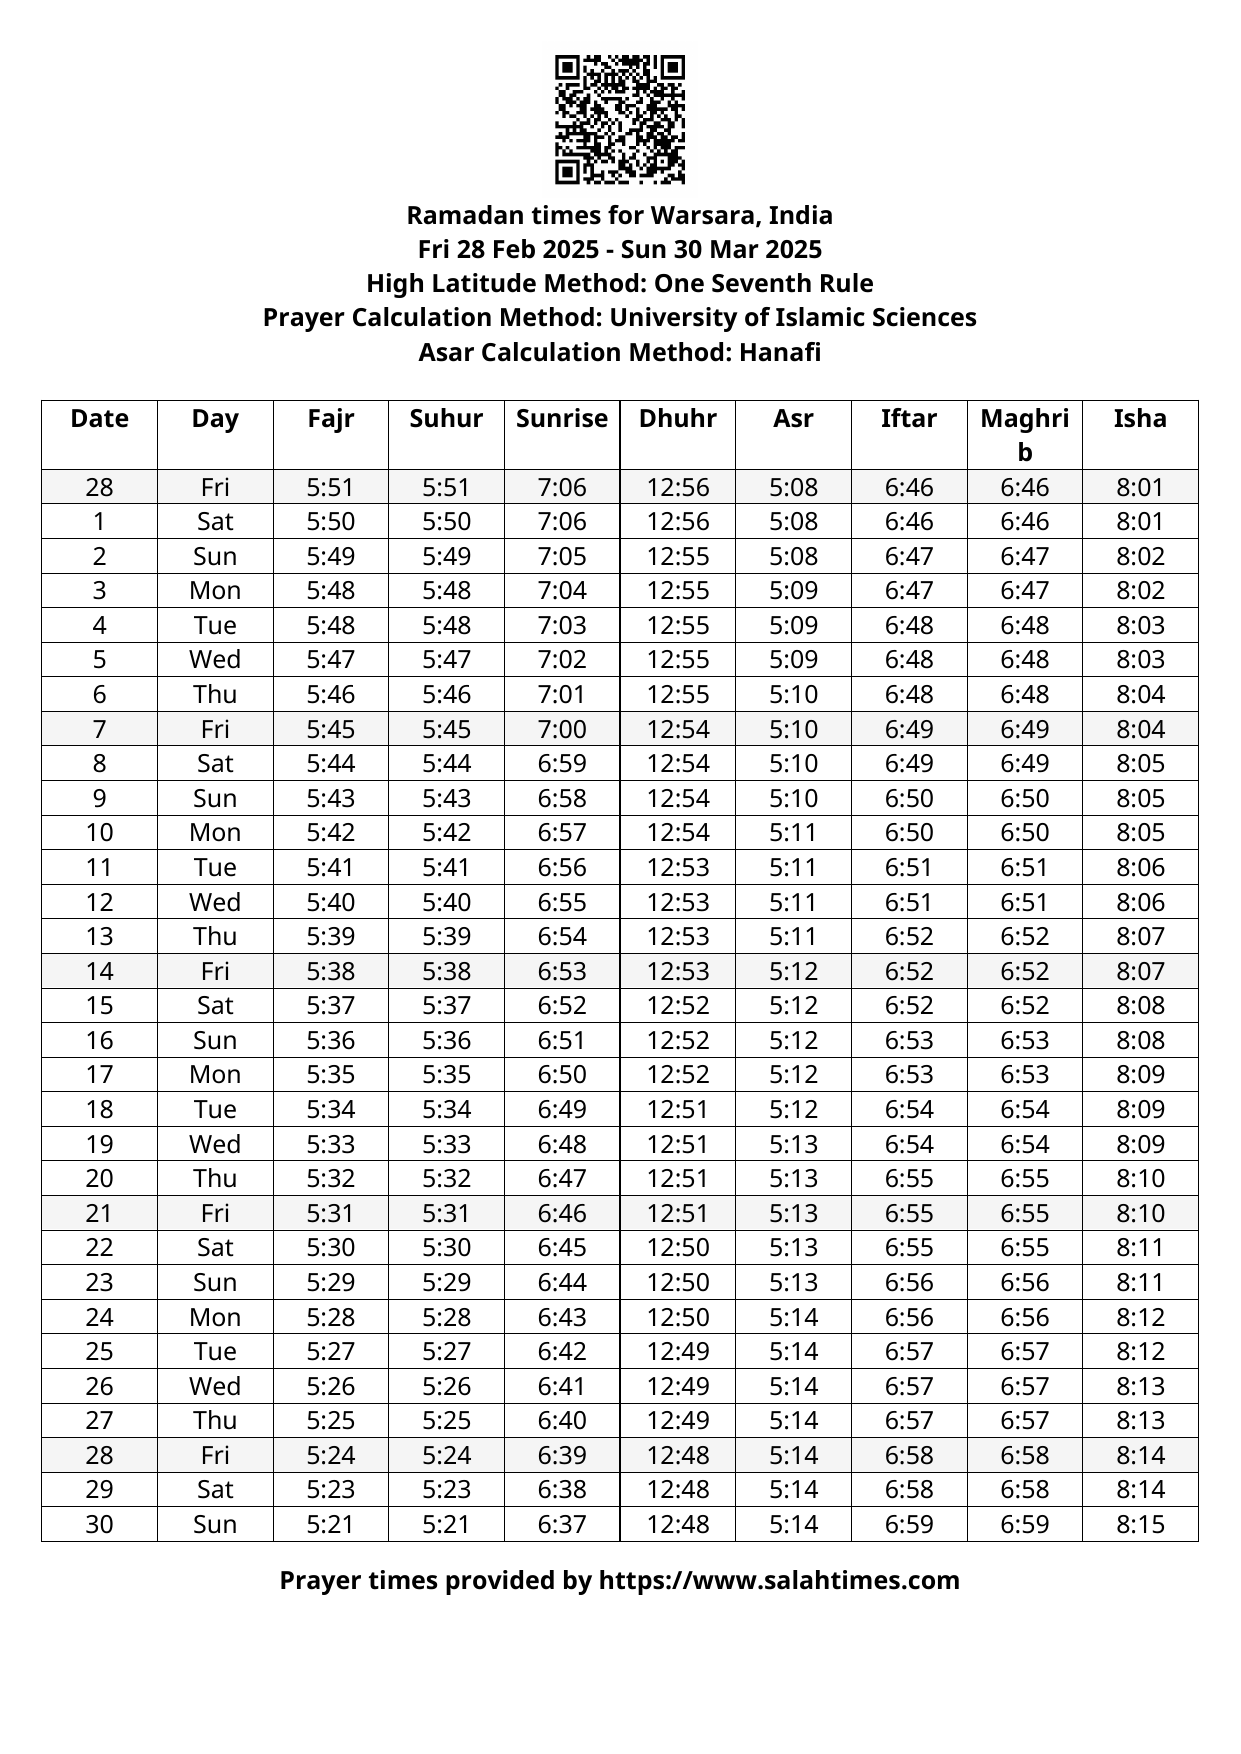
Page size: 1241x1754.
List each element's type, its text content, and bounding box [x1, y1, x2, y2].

table_cell 9 [42, 781, 157, 814]
table_cell 6:56 [968, 1300, 1082, 1333]
table_cell 6:59 [852, 1507, 967, 1541]
table_cell 5:30 [389, 1231, 504, 1264]
table_cell 6:49 [852, 712, 967, 745]
table_cell 6:55 [852, 1231, 967, 1264]
text Prayer times provided by https://www.salahtimes.com [42, 1563, 1198, 1597]
table_cell 6:56 [968, 1265, 1082, 1299]
table_cell 6:53 [852, 1058, 967, 1091]
table_cell Sun [158, 539, 273, 572]
table_cell 1 [42, 504, 157, 538]
table_cell 6:53 [852, 1023, 967, 1057]
table_cell 6:54 [505, 919, 619, 953]
table_cell 5:47 [274, 643, 388, 676]
table_cell 24 [42, 1300, 157, 1333]
table_cell 4 [42, 608, 157, 642]
table_cell 6:57 [968, 1369, 1082, 1402]
table_cell 6:48 [968, 608, 1082, 642]
table_cell Thu [158, 1161, 273, 1195]
table_cell 6:48 [505, 1127, 619, 1160]
table_cell 6:57 [852, 1369, 967, 1402]
table_cell 5:28 [389, 1300, 504, 1333]
table_cell 5 [42, 643, 157, 676]
table_cell 8:04 [1083, 712, 1198, 745]
table_cell 6:49 [852, 746, 967, 780]
table_cell 5:11 [736, 919, 851, 953]
table_cell 6:52 [852, 989, 967, 1022]
table_cell 5:21 [274, 1507, 388, 1541]
table_cell 12:55 [621, 574, 735, 607]
table_cell 6:38 [505, 1473, 619, 1506]
table_cell 6:46 [852, 470, 967, 503]
table_cell Thu [158, 1404, 273, 1437]
table_cell 6:47 [968, 539, 1082, 572]
table_cell 12:54 [621, 746, 735, 780]
table_cell 14 [42, 954, 157, 987]
table_cell 5:12 [736, 1023, 851, 1057]
table_cell 6:55 [852, 1161, 967, 1195]
table_cell 12:52 [621, 1023, 735, 1057]
table_cell 5:28 [274, 1300, 388, 1333]
table_cell 6:48 [968, 643, 1082, 676]
table_cell 8:05 [1083, 816, 1198, 849]
table_cell 5:25 [389, 1404, 504, 1437]
table_cell 6:43 [505, 1300, 619, 1333]
table_cell 6:56 [505, 850, 619, 884]
table_cell 6:54 [968, 1092, 1082, 1126]
table_cell 5:35 [274, 1058, 388, 1091]
table_cell 5:41 [389, 850, 504, 884]
table_cell 3 [42, 574, 157, 607]
table_cell 6:48 [852, 643, 967, 676]
table_cell 5:46 [389, 677, 504, 711]
table_cell 5:29 [274, 1265, 388, 1299]
table_cell 5:09 [736, 574, 851, 607]
table_cell 12:53 [621, 954, 735, 987]
table_header Day [158, 401, 273, 469]
table_cell 5:49 [274, 539, 388, 572]
table_cell 5:34 [274, 1092, 388, 1126]
table_cell 12:56 [621, 470, 735, 503]
table_cell 6:57 [852, 1334, 967, 1368]
table_header Fajr [274, 401, 388, 469]
table_cell 5:14 [736, 1334, 851, 1368]
table_cell 5:13 [736, 1231, 851, 1264]
table_cell 5:10 [736, 746, 851, 780]
table_cell Fri [158, 1438, 273, 1472]
table_cell 5:38 [389, 954, 504, 987]
table_cell 6:52 [968, 954, 1082, 987]
table_cell 5:43 [274, 781, 388, 814]
table_cell 6:59 [505, 746, 619, 780]
table_cell 5:41 [274, 850, 388, 884]
table_cell 5:24 [389, 1438, 504, 1472]
table_cell 12:52 [621, 989, 735, 1022]
table_cell 12:51 [621, 1127, 735, 1160]
table_cell Mon [158, 574, 273, 607]
table_cell Tue [158, 1334, 273, 1368]
text Prayer Calculation Method: University of Islamic Sciences [42, 300, 1198, 334]
table_cell 6:37 [505, 1507, 619, 1541]
table_cell 12:55 [621, 643, 735, 676]
table_cell 6:58 [968, 1473, 1082, 1506]
table_cell 12:51 [621, 1092, 735, 1126]
table_cell Fri [158, 1196, 273, 1229]
table_cell Mon [158, 1300, 273, 1333]
table_cell Fri [158, 712, 273, 745]
table_cell 5:32 [274, 1161, 388, 1195]
table_cell 12:48 [621, 1438, 735, 1472]
picture [542, 41, 699, 198]
table_cell 6:47 [852, 539, 967, 572]
table_cell 12:55 [621, 608, 735, 642]
table_cell 5:40 [389, 885, 504, 918]
table_cell 5:14 [736, 1438, 851, 1472]
table_cell 8:10 [1083, 1161, 1198, 1195]
table_cell 15 [42, 989, 157, 1022]
table_cell 8:05 [1083, 781, 1198, 814]
table_cell 6:50 [968, 816, 1082, 849]
table_cell 12:55 [621, 539, 735, 572]
table_header Asr [736, 401, 851, 469]
table_cell 16 [42, 1023, 157, 1057]
table_cell 7:05 [505, 539, 619, 572]
table_cell 12 [42, 885, 157, 918]
table_cell Tue [158, 1092, 273, 1126]
table_cell Wed [158, 1369, 273, 1402]
table_cell 5:13 [736, 1196, 851, 1229]
table_cell 22 [42, 1231, 157, 1264]
table_cell Wed [158, 1127, 273, 1160]
table_cell 5:36 [274, 1023, 388, 1057]
table_cell 5:21 [389, 1507, 504, 1541]
table_cell 5:43 [389, 781, 504, 814]
table_cell 6:57 [505, 816, 619, 849]
table_cell 5:26 [389, 1369, 504, 1402]
table_cell 6:45 [505, 1231, 619, 1264]
table_cell 6:49 [968, 746, 1082, 780]
table_cell 5:29 [389, 1265, 504, 1299]
table_cell 12:56 [621, 504, 735, 538]
table_cell Sun [158, 1023, 273, 1057]
table_cell 12:48 [621, 1473, 735, 1506]
table_cell 6:53 [505, 954, 619, 987]
table_header Date [42, 401, 157, 469]
table_cell 5:30 [274, 1231, 388, 1264]
table_cell 6:46 [968, 504, 1082, 538]
table_header Dhuhr [621, 401, 735, 469]
table_cell 5:12 [736, 1058, 851, 1091]
table_cell 6:48 [852, 608, 967, 642]
table_cell 8:09 [1083, 1058, 1198, 1091]
table_cell 8:14 [1083, 1473, 1198, 1506]
table_cell 5:23 [274, 1473, 388, 1506]
table_cell 5:27 [274, 1334, 388, 1368]
table_cell 8:07 [1083, 919, 1198, 953]
table_cell 7:04 [505, 574, 619, 607]
table_cell 6:50 [852, 781, 967, 814]
table_cell Sat [158, 989, 273, 1022]
table_header Maghrib [968, 401, 1082, 469]
table_cell 6 [42, 677, 157, 711]
table_cell 5:33 [274, 1127, 388, 1160]
table_cell 6:44 [505, 1265, 619, 1299]
table_cell 12:51 [621, 1196, 735, 1229]
table_cell Sat [158, 504, 273, 538]
table_cell 5:13 [736, 1265, 851, 1299]
text High Latitude Method: One Seventh Rule [42, 266, 1198, 300]
table_cell 12:49 [621, 1404, 735, 1437]
table_cell 5:23 [389, 1473, 504, 1506]
table_cell 13 [42, 919, 157, 953]
table_cell 6:52 [852, 919, 967, 953]
table_cell 5:48 [389, 574, 504, 607]
table_cell 8:07 [1083, 954, 1198, 987]
table_cell 6:39 [505, 1438, 619, 1472]
text Ramadan times for Warsara, India [42, 198, 1198, 232]
table_cell 8:03 [1083, 608, 1198, 642]
table_cell 8:09 [1083, 1092, 1198, 1126]
table_cell 6:55 [968, 1196, 1082, 1229]
table_cell Tue [158, 850, 273, 884]
table_cell 5:09 [736, 608, 851, 642]
table_cell 18 [42, 1092, 157, 1126]
table_cell Mon [158, 816, 273, 849]
table_cell 30 [42, 1507, 157, 1541]
table_cell 8:03 [1083, 643, 1198, 676]
table_cell 8:02 [1083, 574, 1198, 607]
table_cell 6:57 [968, 1404, 1082, 1437]
table_cell 5:39 [389, 919, 504, 953]
table_cell 6:47 [852, 574, 967, 607]
table_cell 5:10 [736, 712, 851, 745]
table_cell 6:56 [852, 1265, 967, 1299]
table_cell 5:38 [274, 954, 388, 987]
table_cell Sat [158, 1473, 273, 1506]
table_cell 5:11 [736, 885, 851, 918]
table_cell 8:12 [1083, 1300, 1198, 1333]
table_cell 6:51 [852, 850, 967, 884]
table_cell 23 [42, 1265, 157, 1299]
table_cell 5:12 [736, 954, 851, 987]
table_cell 17 [42, 1058, 157, 1091]
table_cell 12:54 [621, 781, 735, 814]
table_cell 8:01 [1083, 504, 1198, 538]
table_cell 6:51 [852, 885, 967, 918]
table_cell 5:10 [736, 677, 851, 711]
table_cell 5:49 [389, 539, 504, 572]
table_cell Fri [158, 954, 273, 987]
table_cell 6:53 [968, 1058, 1082, 1091]
table_cell 8:05 [1083, 746, 1198, 780]
table_cell 7:03 [505, 608, 619, 642]
table_cell 29 [42, 1473, 157, 1506]
table_cell 12:50 [621, 1300, 735, 1333]
table_cell 6:58 [852, 1473, 967, 1506]
table_cell 7:06 [505, 470, 619, 503]
table_cell 5:31 [274, 1196, 388, 1229]
table_cell 6:51 [968, 885, 1082, 918]
table_cell 8:01 [1083, 470, 1198, 503]
table_cell 5:14 [736, 1507, 851, 1541]
table_cell 6:49 [968, 712, 1082, 745]
table_cell Sun [158, 1507, 273, 1541]
table_cell 12:54 [621, 712, 735, 745]
table_cell 8:12 [1083, 1334, 1198, 1368]
table_cell 12:49 [621, 1334, 735, 1368]
table_cell 5:08 [736, 504, 851, 538]
table_cell 5:42 [274, 816, 388, 849]
table_cell 8:06 [1083, 850, 1198, 884]
table_cell 7:02 [505, 643, 619, 676]
table_cell 6:55 [968, 1231, 1082, 1264]
table_cell 6:56 [852, 1300, 967, 1333]
text Fri 28 Feb 2025 - Sun 30 Mar 2025 [42, 232, 1198, 266]
table_cell 5:10 [736, 781, 851, 814]
table_cell 5:11 [736, 816, 851, 849]
table_cell 6:40 [505, 1404, 619, 1437]
table_cell Thu [158, 919, 273, 953]
table_cell 20 [42, 1161, 157, 1195]
table_cell 6:41 [505, 1369, 619, 1402]
table_cell 8:02 [1083, 539, 1198, 572]
table_cell 5:44 [389, 746, 504, 780]
table_cell 5:24 [274, 1438, 388, 1472]
table_cell 25 [42, 1334, 157, 1368]
table_cell 5:12 [736, 1092, 851, 1126]
table_cell 12:53 [621, 919, 735, 953]
table_cell 8:14 [1083, 1438, 1198, 1472]
table_cell 6:52 [968, 989, 1082, 1022]
table_header Isha [1083, 401, 1198, 469]
table_cell 5:50 [389, 504, 504, 538]
table_cell 5:36 [389, 1023, 504, 1057]
table_cell 5:48 [274, 574, 388, 607]
table_cell 6:47 [968, 574, 1082, 607]
table_cell 5:39 [274, 919, 388, 953]
table_cell 5:47 [389, 643, 504, 676]
table_cell 28 [42, 470, 157, 503]
table_cell 12:50 [621, 1231, 735, 1264]
table_cell 6:54 [968, 1127, 1082, 1160]
table_cell 6:42 [505, 1334, 619, 1368]
table_cell 8 [42, 746, 157, 780]
table_cell Fri [158, 470, 273, 503]
table_cell 5:44 [274, 746, 388, 780]
table_cell 5:37 [274, 989, 388, 1022]
table_cell 5:26 [274, 1369, 388, 1402]
table_cell 5:51 [274, 470, 388, 503]
table_cell 6:51 [505, 1023, 619, 1057]
table_cell 5:35 [389, 1058, 504, 1091]
table_cell 8:04 [1083, 677, 1198, 711]
table_cell 5:13 [736, 1127, 851, 1160]
table_cell 8:09 [1083, 1127, 1198, 1160]
table_cell Sun [158, 781, 273, 814]
table_cell 6:46 [852, 504, 967, 538]
table_cell 10 [42, 816, 157, 849]
table_cell 5:42 [389, 816, 504, 849]
table_cell 5:51 [389, 470, 504, 503]
table_cell 5:46 [274, 677, 388, 711]
table_cell 12:48 [621, 1507, 735, 1541]
table_cell 12:50 [621, 1265, 735, 1299]
table_cell 5:09 [736, 643, 851, 676]
table_cell 12:55 [621, 677, 735, 711]
table_cell 5:14 [736, 1404, 851, 1437]
table_cell Mon [158, 1058, 273, 1091]
table_cell Thu [158, 677, 273, 711]
table_cell 5:40 [274, 885, 388, 918]
table_cell 5:25 [274, 1404, 388, 1437]
table_cell 7 [42, 712, 157, 745]
table_cell 6:46 [968, 470, 1082, 503]
table_cell 5:48 [389, 608, 504, 642]
table_cell 8:10 [1083, 1196, 1198, 1229]
table_cell 6:58 [505, 781, 619, 814]
table_cell 6:50 [852, 816, 967, 849]
table_cell 6:55 [852, 1196, 967, 1229]
table_cell Sun [158, 1265, 273, 1299]
table_cell 6:52 [505, 989, 619, 1022]
table_cell 6:54 [852, 1127, 967, 1160]
table_cell 6:48 [852, 677, 967, 711]
table_header Iftar [852, 401, 967, 469]
table_cell 5:33 [389, 1127, 504, 1160]
table_cell 5:08 [736, 539, 851, 572]
table_cell 6:46 [505, 1196, 619, 1229]
table_cell 12:54 [621, 816, 735, 849]
table_cell 6:58 [852, 1438, 967, 1472]
table_cell Sat [158, 746, 273, 780]
text Asar Calculation Method: Hanafi [42, 334, 1198, 368]
table_cell 5:34 [389, 1092, 504, 1126]
table_cell 5:12 [736, 989, 851, 1022]
table_cell 6:52 [968, 919, 1082, 953]
table_header Suhur [389, 401, 504, 469]
table_cell 5:08 [736, 470, 851, 503]
table_cell 26 [42, 1369, 157, 1402]
table_cell Sat [158, 1231, 273, 1264]
table_cell 12:53 [621, 885, 735, 918]
table_cell 11 [42, 850, 157, 884]
table_cell 5:48 [274, 608, 388, 642]
table_cell 21 [42, 1196, 157, 1229]
table_cell Wed [158, 885, 273, 918]
table_cell 7:06 [505, 504, 619, 538]
table_cell 6:57 [852, 1404, 967, 1437]
table_cell 12:51 [621, 1161, 735, 1195]
table_cell 5:11 [736, 850, 851, 884]
table_cell 6:57 [968, 1334, 1082, 1368]
table_cell 6:52 [852, 954, 967, 987]
table_cell 5:31 [389, 1196, 504, 1229]
table_cell 12:52 [621, 1058, 735, 1091]
table_cell 5:14 [736, 1473, 851, 1506]
table_cell 5:50 [274, 504, 388, 538]
table_cell Wed [158, 643, 273, 676]
table_cell 8:11 [1083, 1231, 1198, 1264]
table_cell 6:53 [968, 1023, 1082, 1057]
table_cell 5:45 [274, 712, 388, 745]
table_cell 5:14 [736, 1369, 851, 1402]
table_cell 5:45 [389, 712, 504, 745]
table_cell 8:11 [1083, 1265, 1198, 1299]
table_cell 8:13 [1083, 1404, 1198, 1437]
table_cell 6:58 [968, 1438, 1082, 1472]
table_cell 6:59 [968, 1507, 1082, 1541]
table_cell 6:48 [968, 677, 1082, 711]
table_cell 7:00 [505, 712, 619, 745]
table_cell 6:50 [968, 781, 1082, 814]
table_cell 6:47 [505, 1161, 619, 1195]
table_cell 7:01 [505, 677, 619, 711]
table_cell 6:54 [852, 1092, 967, 1126]
table_cell 5:37 [389, 989, 504, 1022]
table_cell 12:49 [621, 1369, 735, 1402]
table_cell 8:08 [1083, 1023, 1198, 1057]
table_cell 8:15 [1083, 1507, 1198, 1541]
table_cell 12:53 [621, 850, 735, 884]
table_header Sunrise [505, 401, 619, 469]
table_cell 5:14 [736, 1300, 851, 1333]
table_cell 6:50 [505, 1058, 619, 1091]
table_cell 28 [42, 1438, 157, 1472]
table_cell 27 [42, 1404, 157, 1437]
table_cell 8:06 [1083, 885, 1198, 918]
table_cell 5:13 [736, 1161, 851, 1195]
table_cell 8:13 [1083, 1369, 1198, 1402]
table_cell 5:32 [389, 1161, 504, 1195]
table_cell 6:55 [505, 885, 619, 918]
table_cell 2 [42, 539, 157, 572]
table_cell 6:51 [968, 850, 1082, 884]
table_cell 5:27 [389, 1334, 504, 1368]
table_cell 6:49 [505, 1092, 619, 1126]
table_cell Tue [158, 608, 273, 642]
table_cell 6:55 [968, 1161, 1082, 1195]
table_cell 19 [42, 1127, 157, 1160]
table_cell 8:08 [1083, 989, 1198, 1022]
